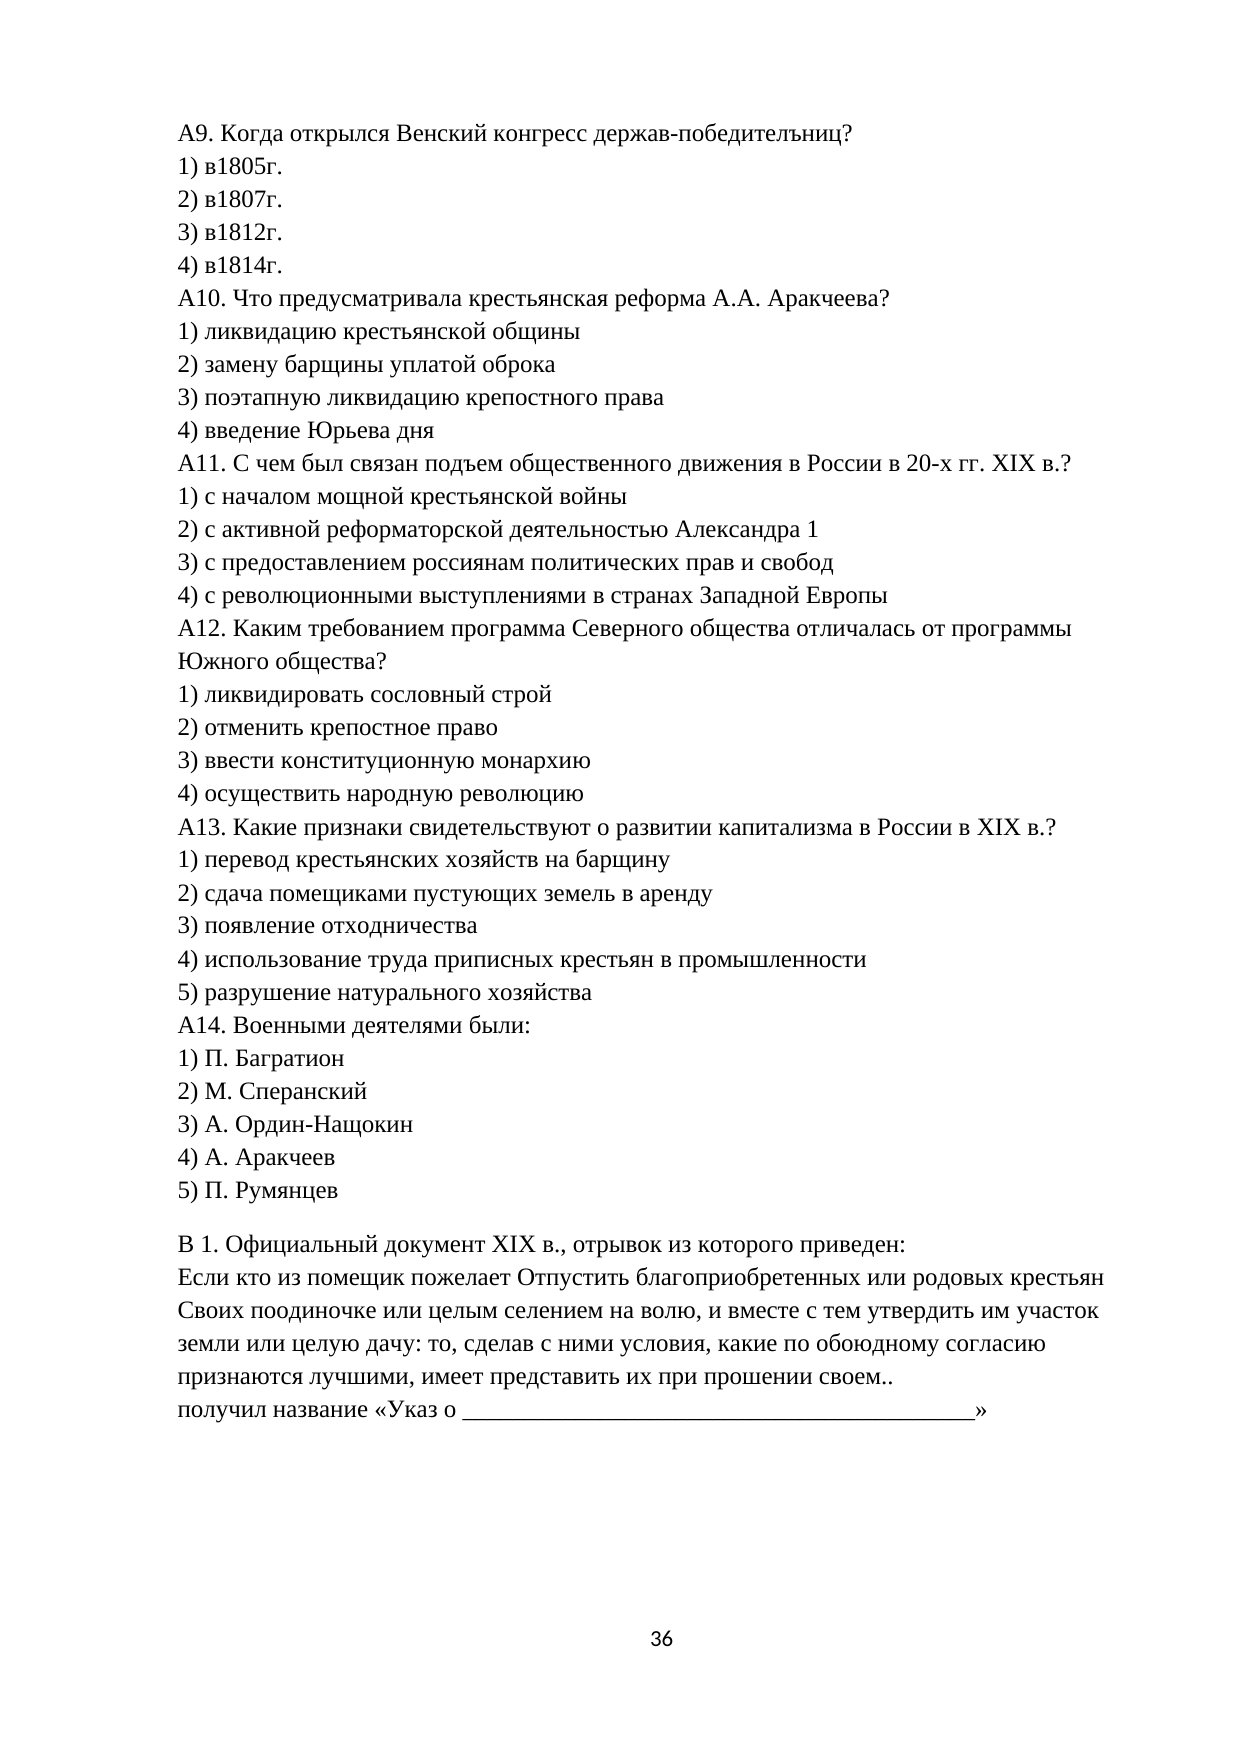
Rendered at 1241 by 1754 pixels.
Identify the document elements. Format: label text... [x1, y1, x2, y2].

text В 1. Официальный документ ХIХ в., отрывок из которого приведен: Если кто из помещик пожелает Отпустить благоприобретенных или родовых крестьян Своих поодиночке или целым селением на волю, и вместе с тем утвердить им участок земли или целую дачу: то, сделав с ними условия, какие по обоюдному согласию признаются лучшими, имеет представить их при прошении своем.. получил название «Указ о _________________________________________» [177, 1229, 1146, 1422]
text А9. Когда открылся Венский конгресс держав-победителъниц? 1) в1805г. 2) в1807г. 3) в1812г. 4) в1814г. А10. Что предусматривала крестьянская реформа А.А. Аракчеева? 1) ликвидацию крестьянской общины 2) замену барщины уплатой оброка 3) поэтапную ликвидацию крепостного права 4) введение Юрьева дня А11. С чем был связан подъем общественного движения в России в 20-х гг. ХIХ в.? 1) с началом мощной крестьянской войны 2) с активной реформаторской деятельностью Александра 1 3) с предоставлением россиянам политических прав и свобод 4) с революционными выступлениями в странах Западной Европы А12. Каким требованием программа Северного общества отличалась от программы Южного общества? 1) ликвидировать сословный строй 2) отменить крепостное право 3) ввести конституционную монархию 4) осуществить народную революцию А13. Какие признаки свидетельствуют о развитии капитализма в России в ХIХ в.? 1) перевод крестьянских хозяйств на барщину 2) сдача помещиками пустующих земель в аренду 3) появление отходничества 4) использование труда приписных крестьян в промышленности 5) разрушение натурального хозяйства А14. Военными деятелями были: 1) П. Багратион 2) М. Сперанский 3) А. Ордин-Нащокин 4) А. Аракчеев 5) П. Румянцев [177, 118, 1146, 1203]
